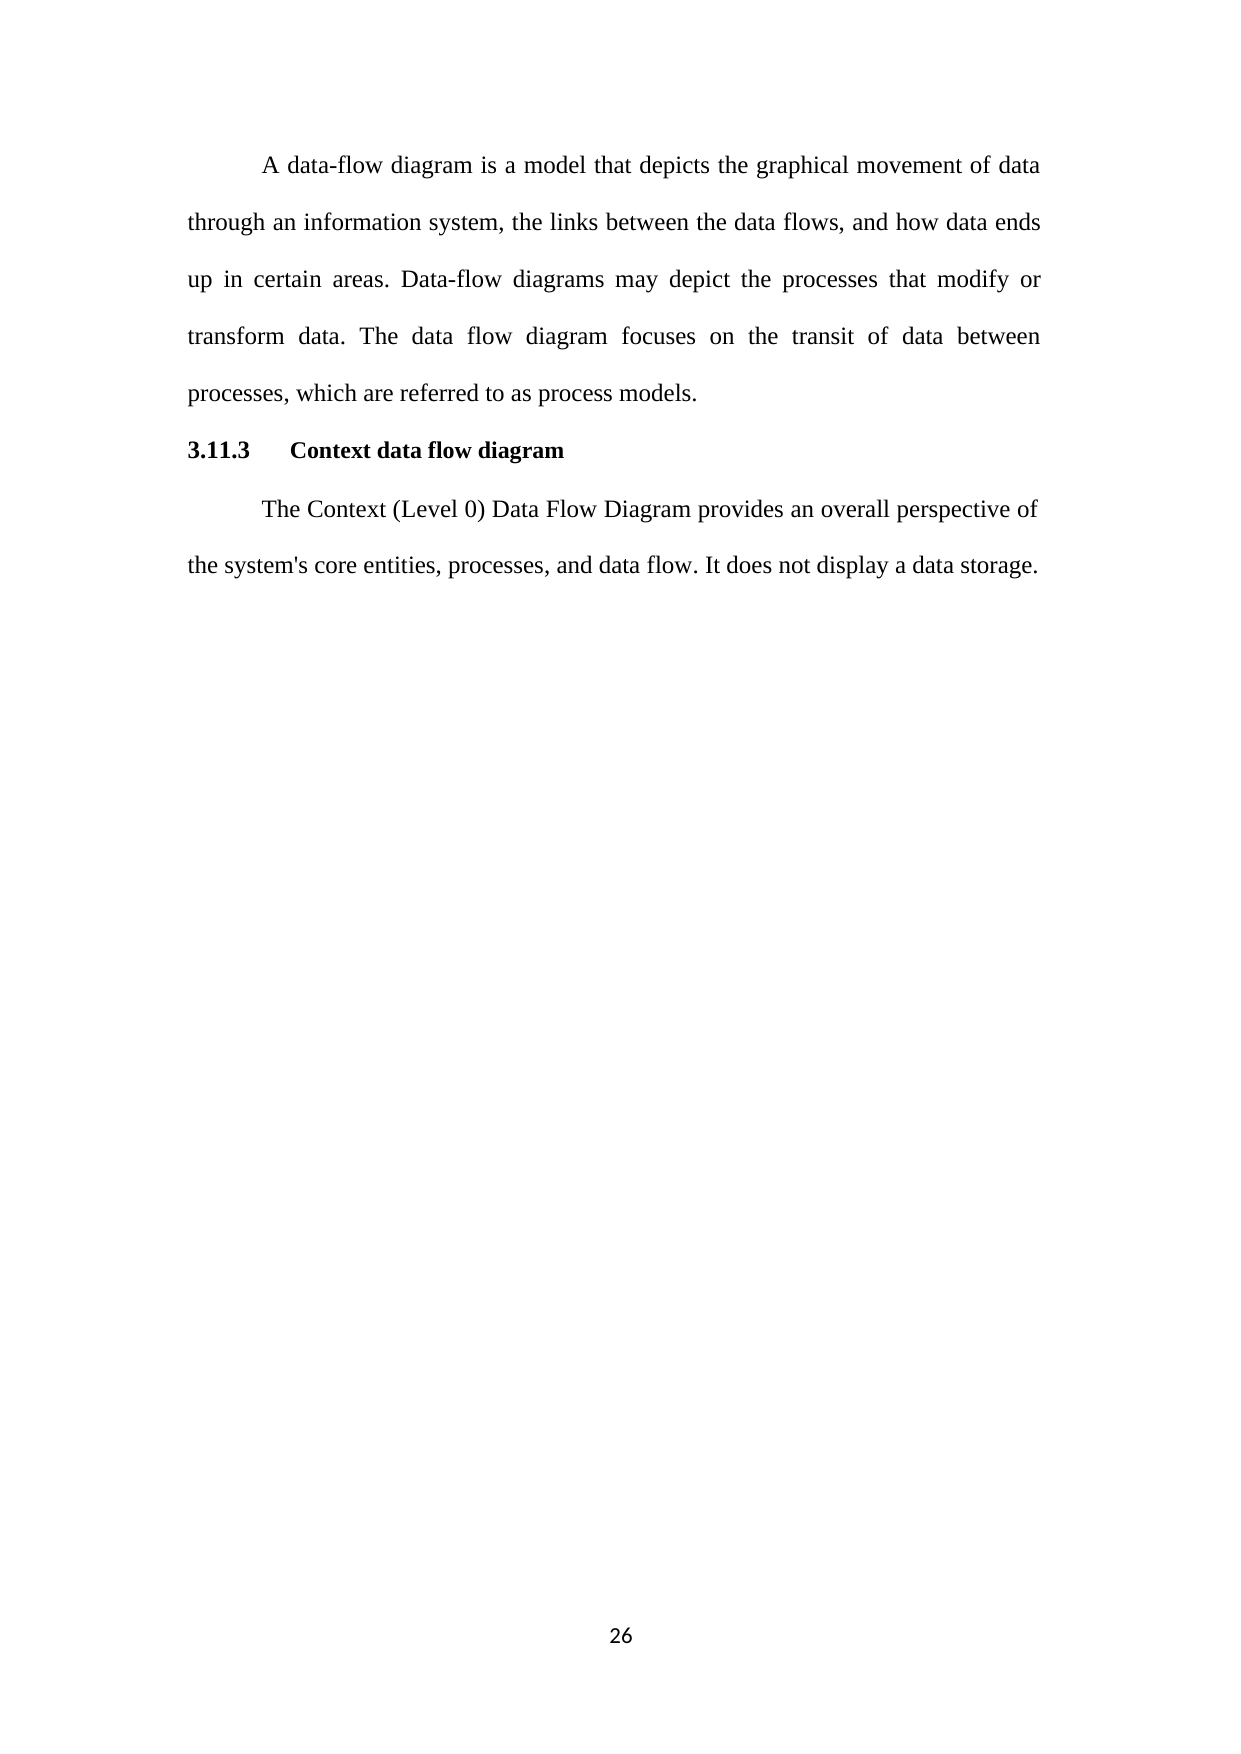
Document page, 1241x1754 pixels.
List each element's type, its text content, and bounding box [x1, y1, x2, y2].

text 3.11.3 Context data flow diagram [187, 436, 1090, 464]
text The Context (Level 0) Data Flow Diagram provides an overall perspective of the system's core entities, processes, and data flow. It does not display a data storage. [187, 494, 1039, 579]
text A data-flow diagram is a model that depicts the graphical movement of data through an information system, the links between the data flows, and how data ends up in certain areas. Data-flow diagrams may depict the processes that modify or transform data. The data flow diagram focuses on the transit of data between processes, which are referred to as process models. [187, 150, 1042, 406]
text 26 [150, 1621, 1092, 1649]
